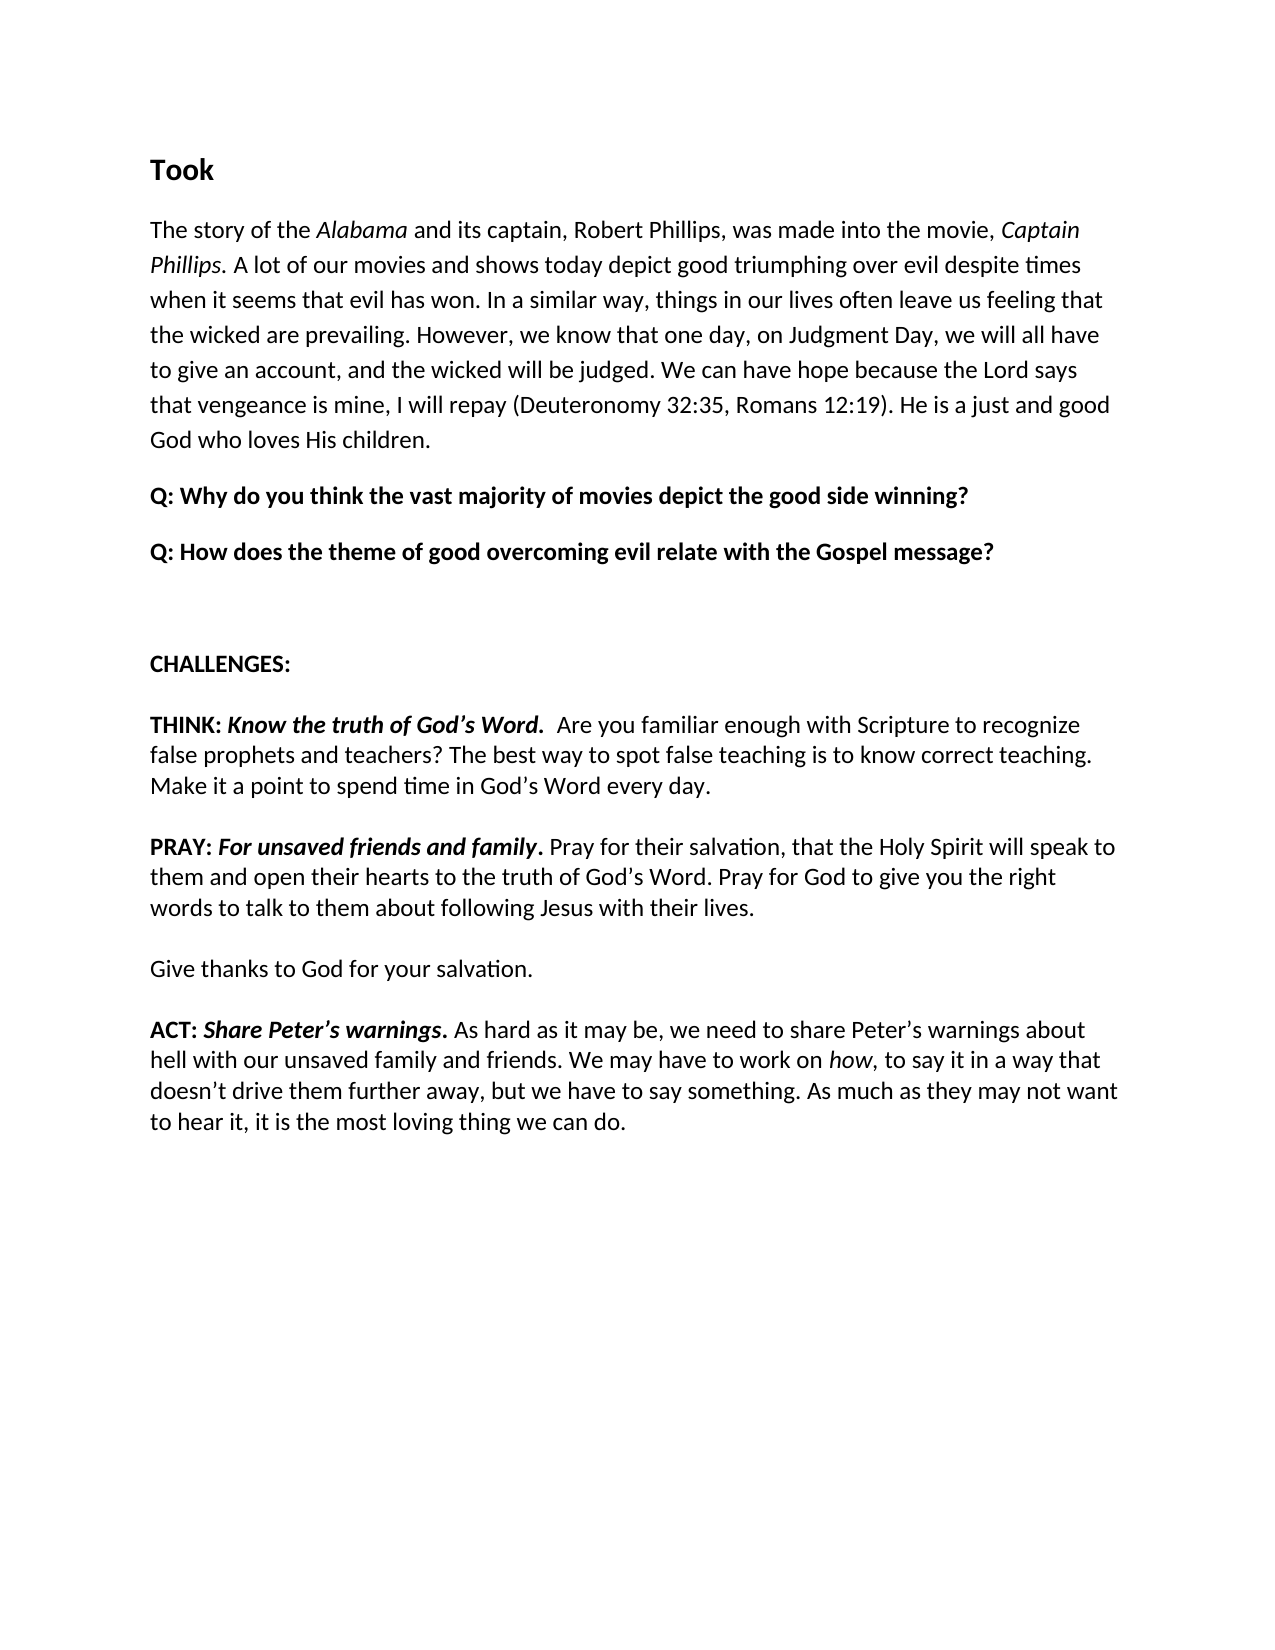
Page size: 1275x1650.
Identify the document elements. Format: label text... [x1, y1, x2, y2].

text CHALLENGES: [150, 648, 1125, 678]
text THINK: Know the truth of God’s Word. Are you familiar enough with Scripture to recognize false prophets and teachers? The best way to spot false teaching is to know correct teaching. Make it a point to spend time in God’s Word every day. [150, 709, 1125, 801]
text Q: Why do you think the vast majority of movies depict the good side winning? [150, 480, 1125, 511]
text PRAY: For unsaved friends and family. Pray for their salvation, that the Holy Spirit will speak to them and open their hearts to the truth of God’s Word. Pray for God to give you the right words to talk to them about following Jesus with their lives. [150, 831, 1125, 923]
text Q: How does the theme of good overcoming evil relate with the Gospel message? [150, 536, 1125, 567]
text ACT: Share Peter’s warnings. As hard as it may be, we need to share Peter’s warnings about hell with our unsaved family and friends. We may have to work on how, to say it in a way that doesn’t drive them further away, but we have to say something. As much as they may not want to hear it, it is the most loving thing we can do. [150, 1014, 1125, 1136]
text Give thanks to God for your salvation. [150, 953, 1125, 984]
text The story of the Alabama and its captain, Robert Phillips, was made into the movie, Captain Phillips. A lot of our movies and shows today depict good triumphing over evil despite times when it seems that evil has won. In a similar way, things in our lives often leave us feeling that the wicked are prevailing. However, we know that one day, on Judgment Day, we will all have to give an account, and the wicked will be judged. We can have hope because the Lord says that vengeance is mine, I will repay (Deuteronomy 32:35, Romans 12:19). He is a just and good God who loves His children. [150, 214, 1125, 455]
text Took [150, 150, 1125, 188]
